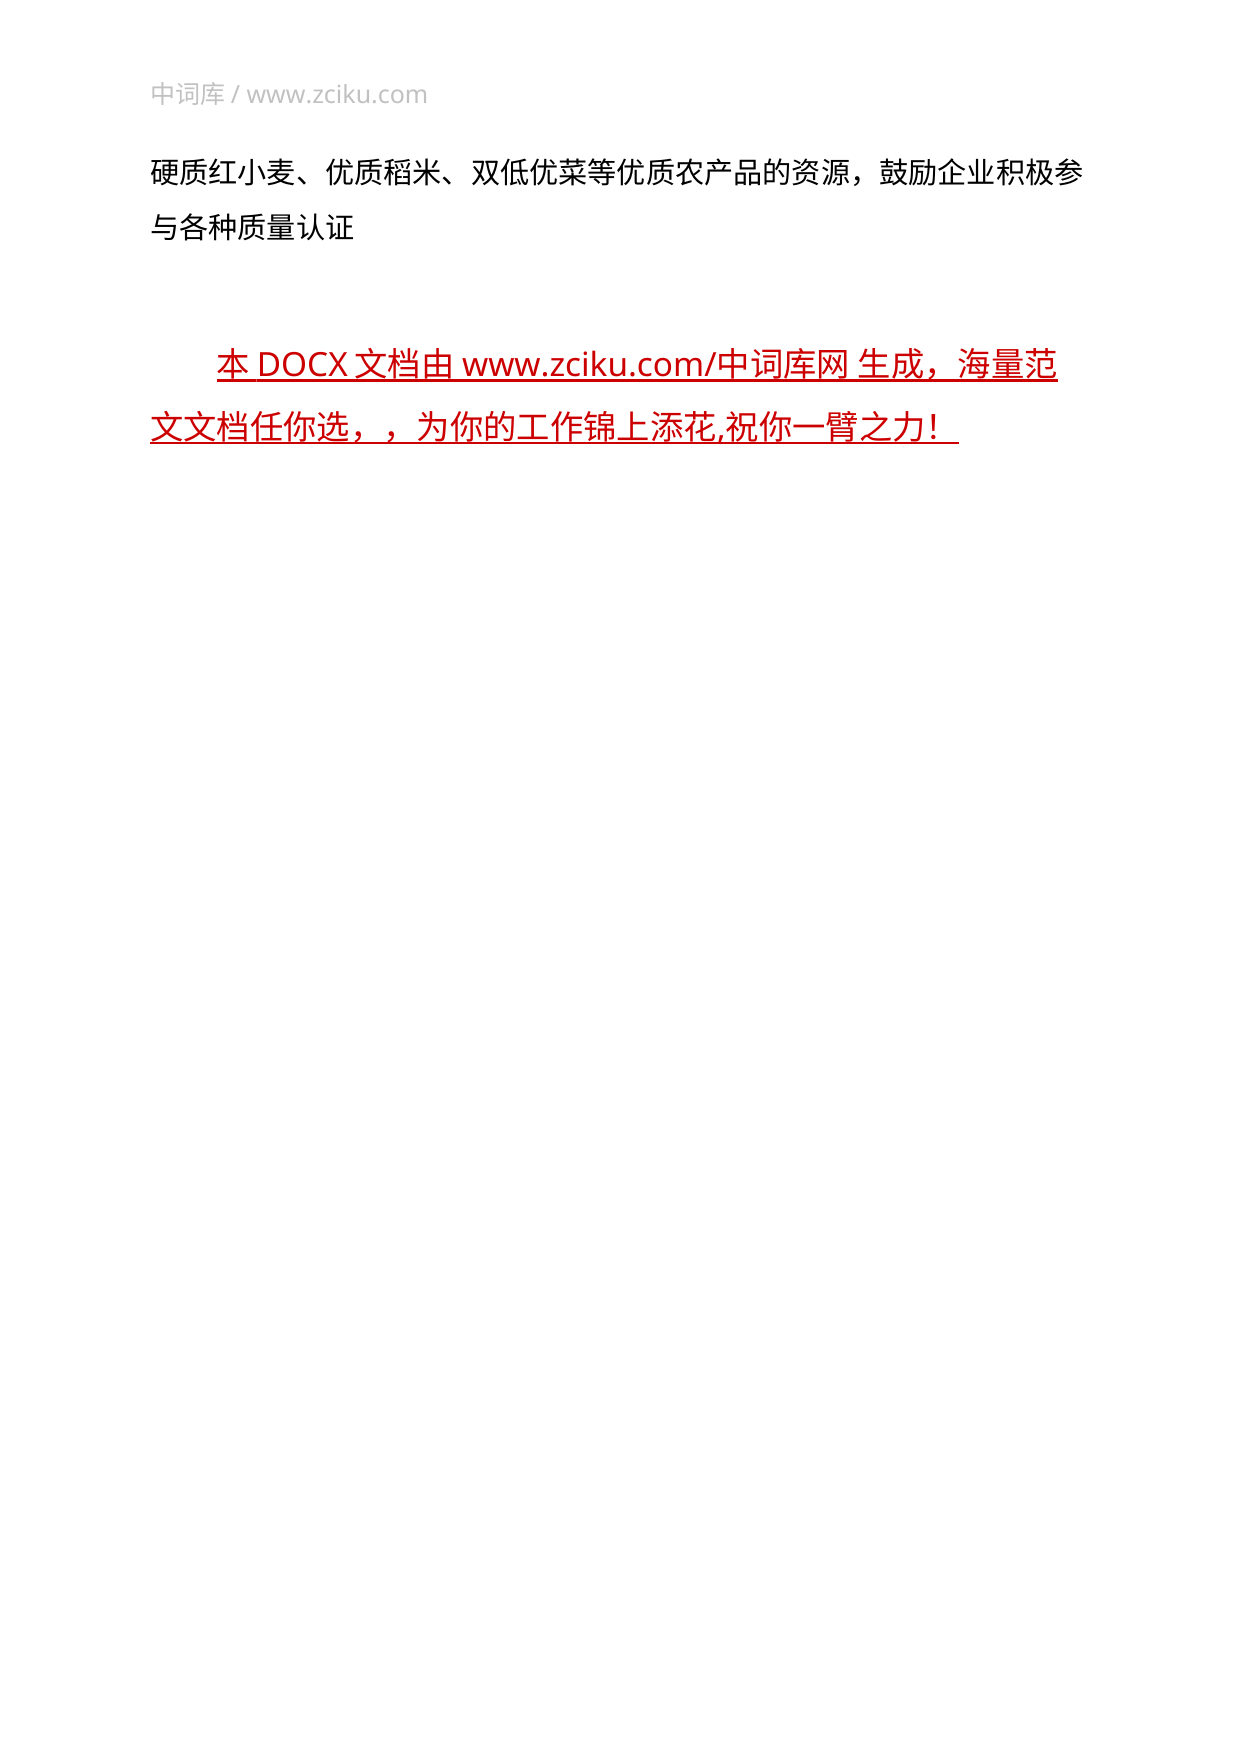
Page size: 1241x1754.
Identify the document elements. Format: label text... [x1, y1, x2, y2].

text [150, 150, 1090, 247]
text 本DOCX文档由 www.zciku.com/中词库网 生成，海量范文文档任你选，，为你的工作锦上添花,祝你一臂之力！ [150, 338, 1090, 449]
